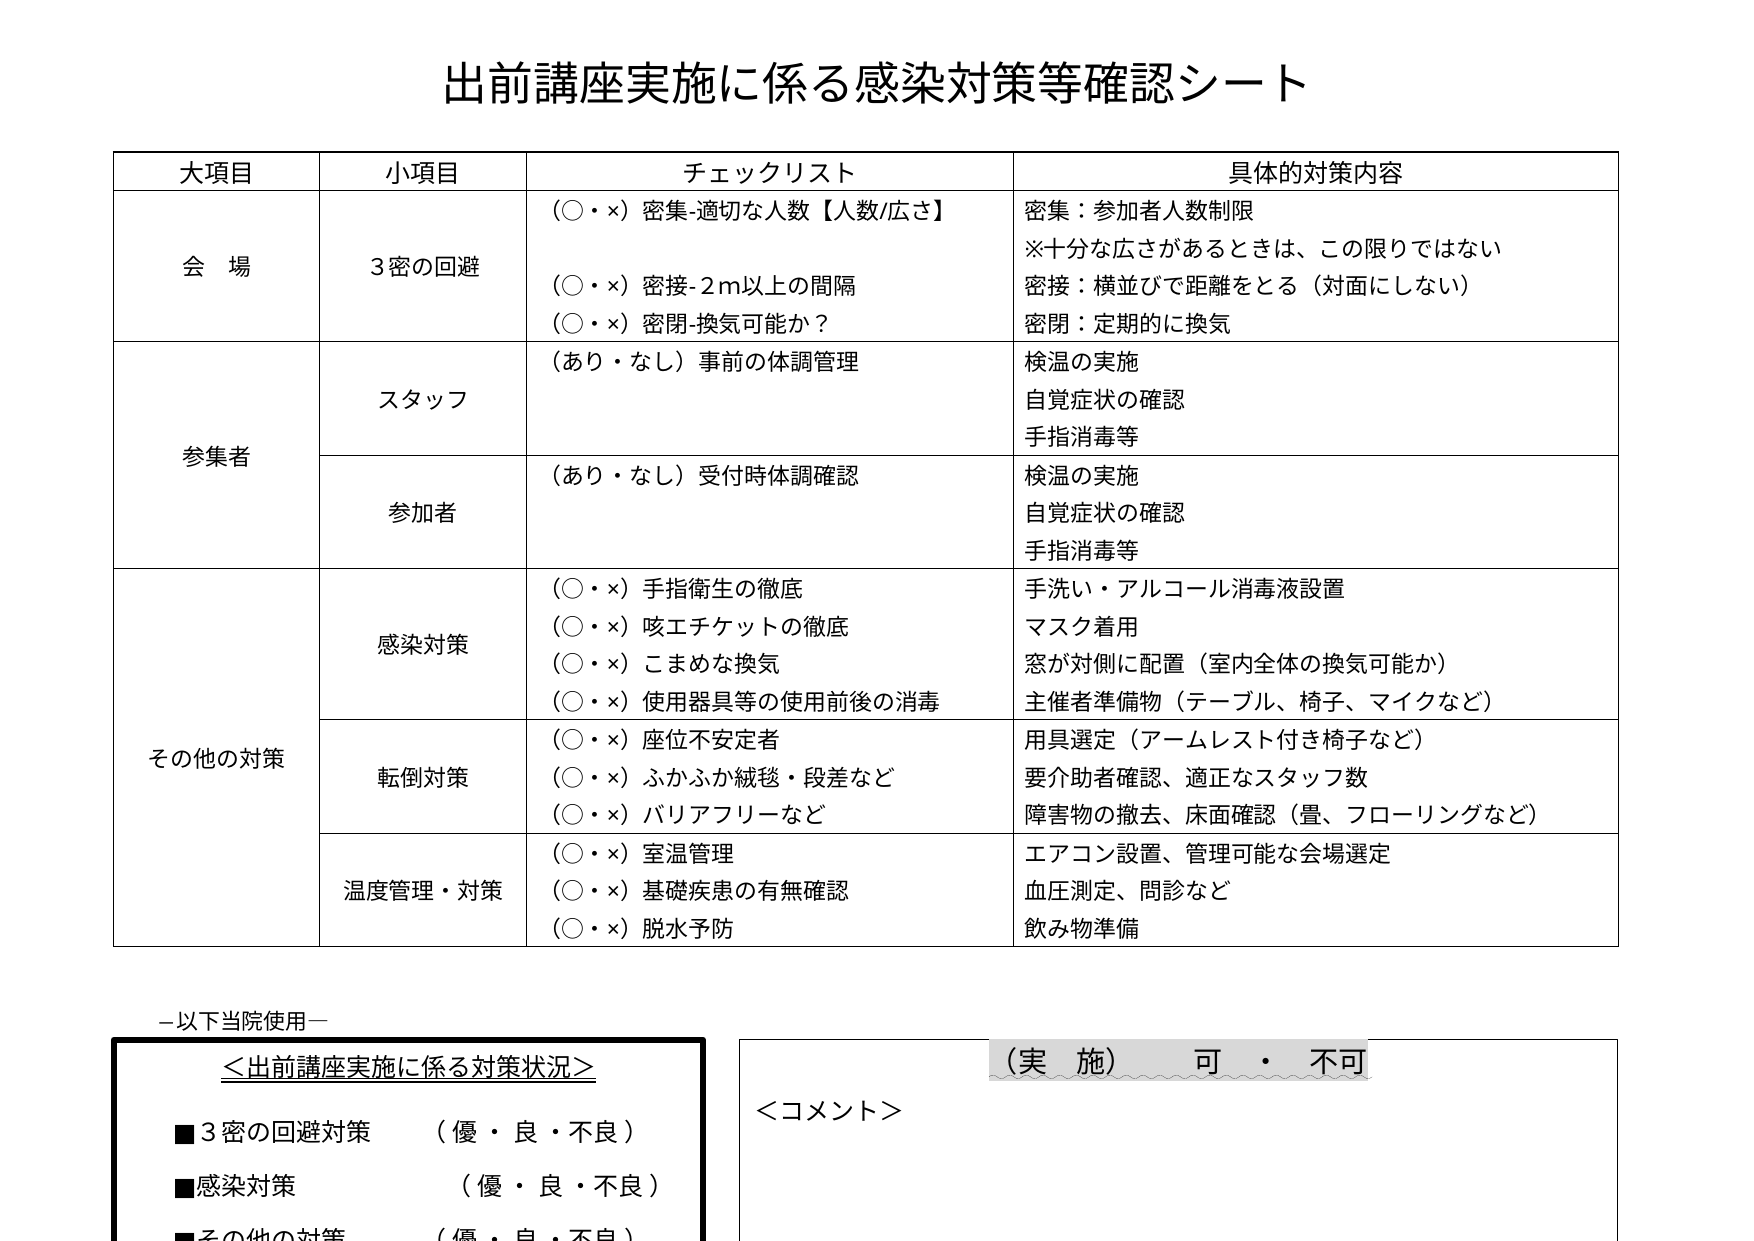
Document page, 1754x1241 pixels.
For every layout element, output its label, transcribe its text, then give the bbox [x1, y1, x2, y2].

table_header チェックリスト [527, 153, 1013, 190]
table_cell （○・×）密集-適切な人数【人数/広さ】 （○・×）密接-２ｍ以上の間隔 （○・×）密閉-換気可能か？ [527, 191, 1013, 341]
table_header 具体的対策内容 [1014, 153, 1618, 190]
table_cell 用具選定（アームレスト付き椅子など） 要介助者確認、適正なスタッフ数 障害物の撤去、床面確認（畳、フローリングなど） [1014, 720, 1618, 833]
table_cell スタッフ [320, 342, 526, 454]
table_cell エアコン設置、管理可能な会場選定 血圧測定、問診など 飲み物準備 [1014, 834, 1618, 946]
table_header 大項目 [114, 153, 319, 190]
table_cell 参加者 [320, 456, 526, 568]
table_cell 温度管理・対策 [320, 834, 526, 946]
table_cell その他の対策 [114, 569, 319, 946]
table_cell （あり・なし）受付時体調確認 [527, 456, 1013, 568]
table_cell 手洗い・アルコール消毒液設置 マスク着用 窓が対側に配置（室内全体の換気可能か） 主催者準備物（テーブル、椅子、マイクなど） [1014, 569, 1618, 719]
table_header 小項目 [320, 153, 526, 190]
table_cell 検温の実施 自覚症状の確認 手指消毒等 [1014, 342, 1618, 454]
table_cell 転倒対策 [320, 720, 526, 833]
table_cell （○・×）座位不安定者 （○・×）ふかふか絨毯・段差など （○・×）バリアフリーなど [527, 720, 1013, 833]
table_cell （○・×）室温管理 （○・×）基礎疾患の有無確認 （○・×）脱水予防 [527, 834, 1013, 946]
table_cell ３密の回避 [320, 191, 526, 341]
table_cell 検温の実施 自覚症状の確認 手指消毒等 [1014, 456, 1618, 568]
table_cell 会 場 [114, 191, 319, 341]
table_cell （あり・なし）事前の体調管理 [527, 342, 1013, 454]
table_cell 密集：参加者人数制限 ※十分な広さがあるときは、この限りではない 密接：横並びで距離をとる（対面にしない） 密閉：定期的に換気 [1014, 191, 1618, 341]
text ―以下当院使用― [112, 1001, 1641, 1039]
table_cell 参集者 [114, 342, 319, 568]
table_cell （○・×）手指衛生の徹底 （○・×）咳エチケットの徹底 （○・×）こまめな換気 （○・×）使用器具等の使用前後の消毒 [527, 569, 1013, 719]
table_cell 感染対策 [320, 569, 526, 719]
